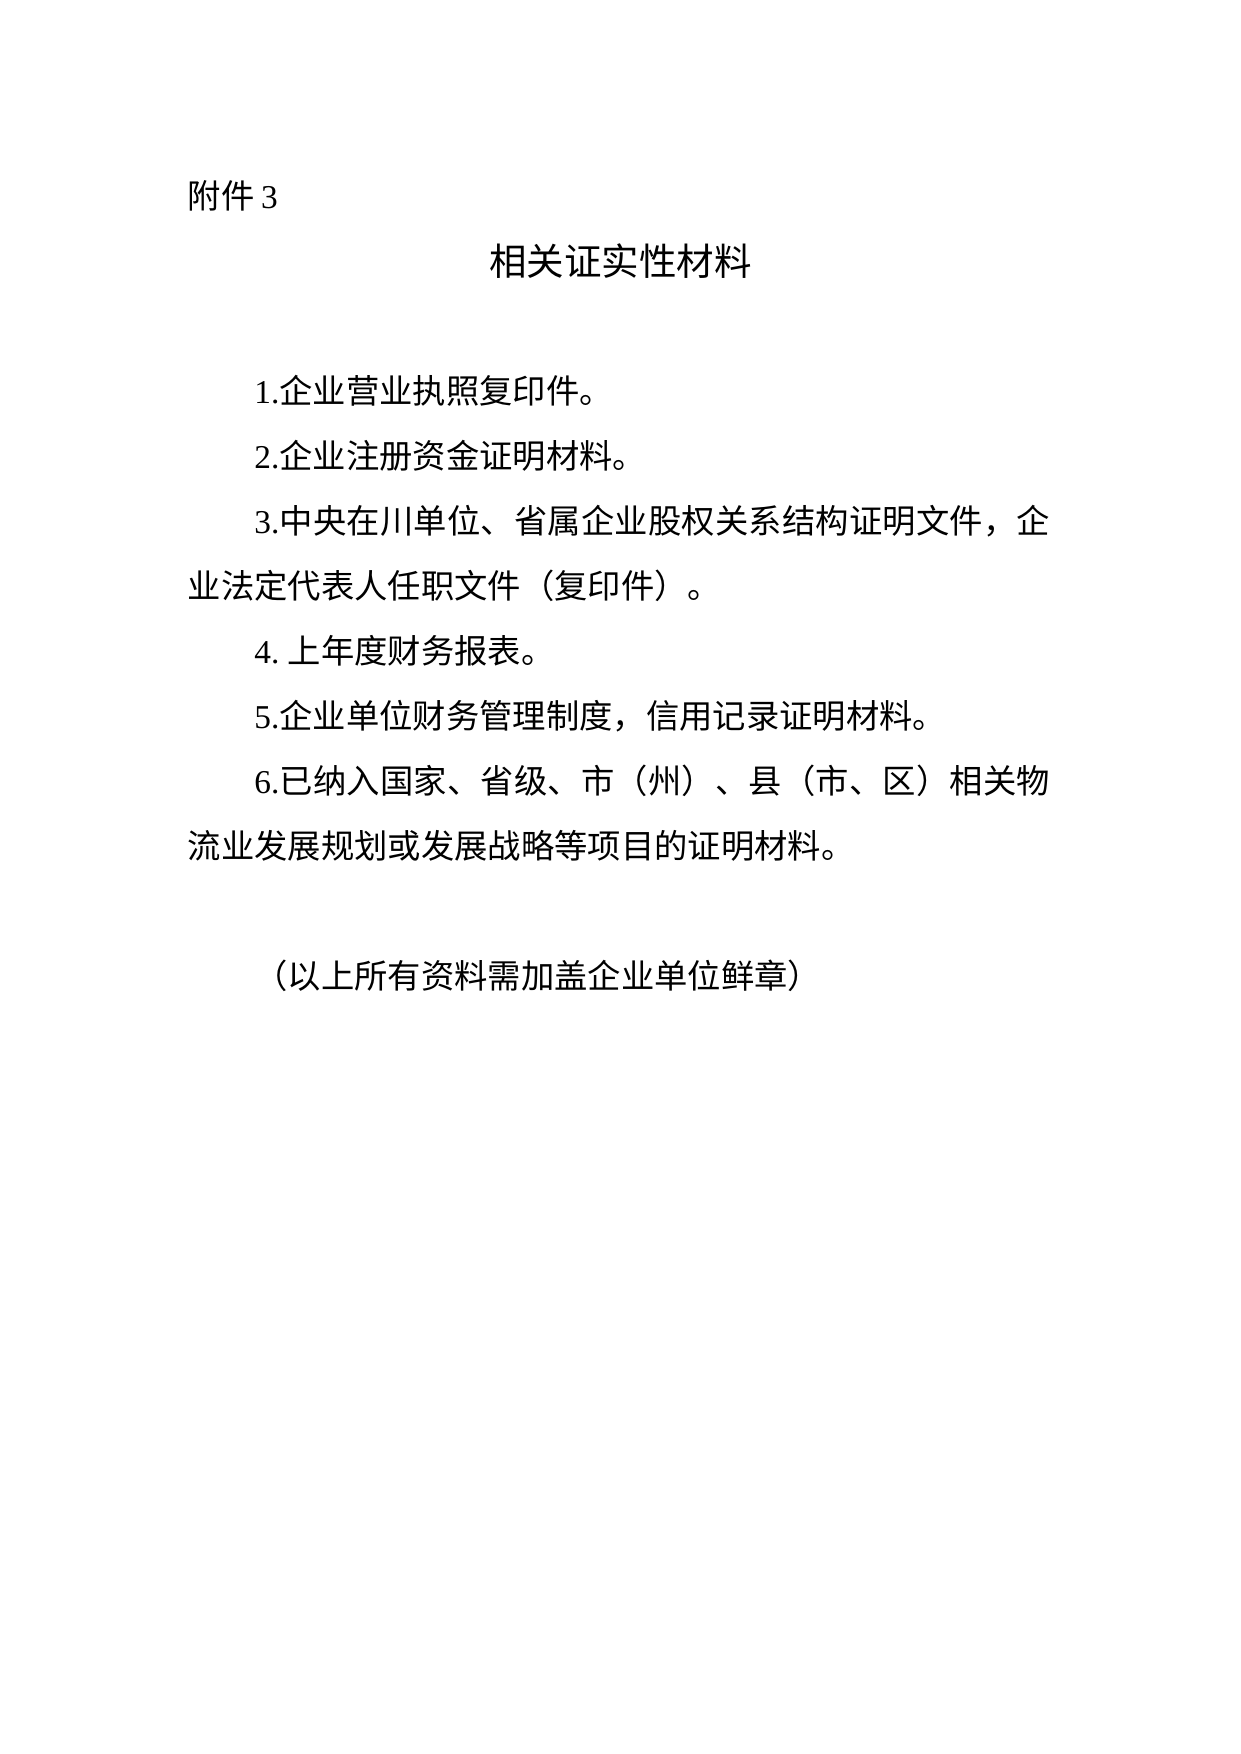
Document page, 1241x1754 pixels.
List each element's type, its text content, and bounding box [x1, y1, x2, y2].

text 5.企业单位财务管理制度，信用记录证明材料。 [187, 682, 1053, 747]
text 6.已纳入国家、省级、市（州）、县（市、区）相关物流业发展规划或发展战略等项目的证明材料。 [187, 747, 1053, 877]
text 1.企业营业执照复印件。 [187, 357, 1053, 422]
text （以上所有资料需加盖企业单位鲜章） [187, 942, 1053, 1007]
text 附件3 [187, 162, 1053, 227]
text 4. 上年度财务报表。 [187, 617, 1053, 682]
title 相关证实性材料 [187, 227, 1053, 292]
text 2.企业注册资金证明材料。 [187, 422, 1053, 487]
text 3.中央在川单位、省属企业股权关系结构证明文件，企业法定代表人任职文件（复印件）。 [187, 487, 1053, 617]
